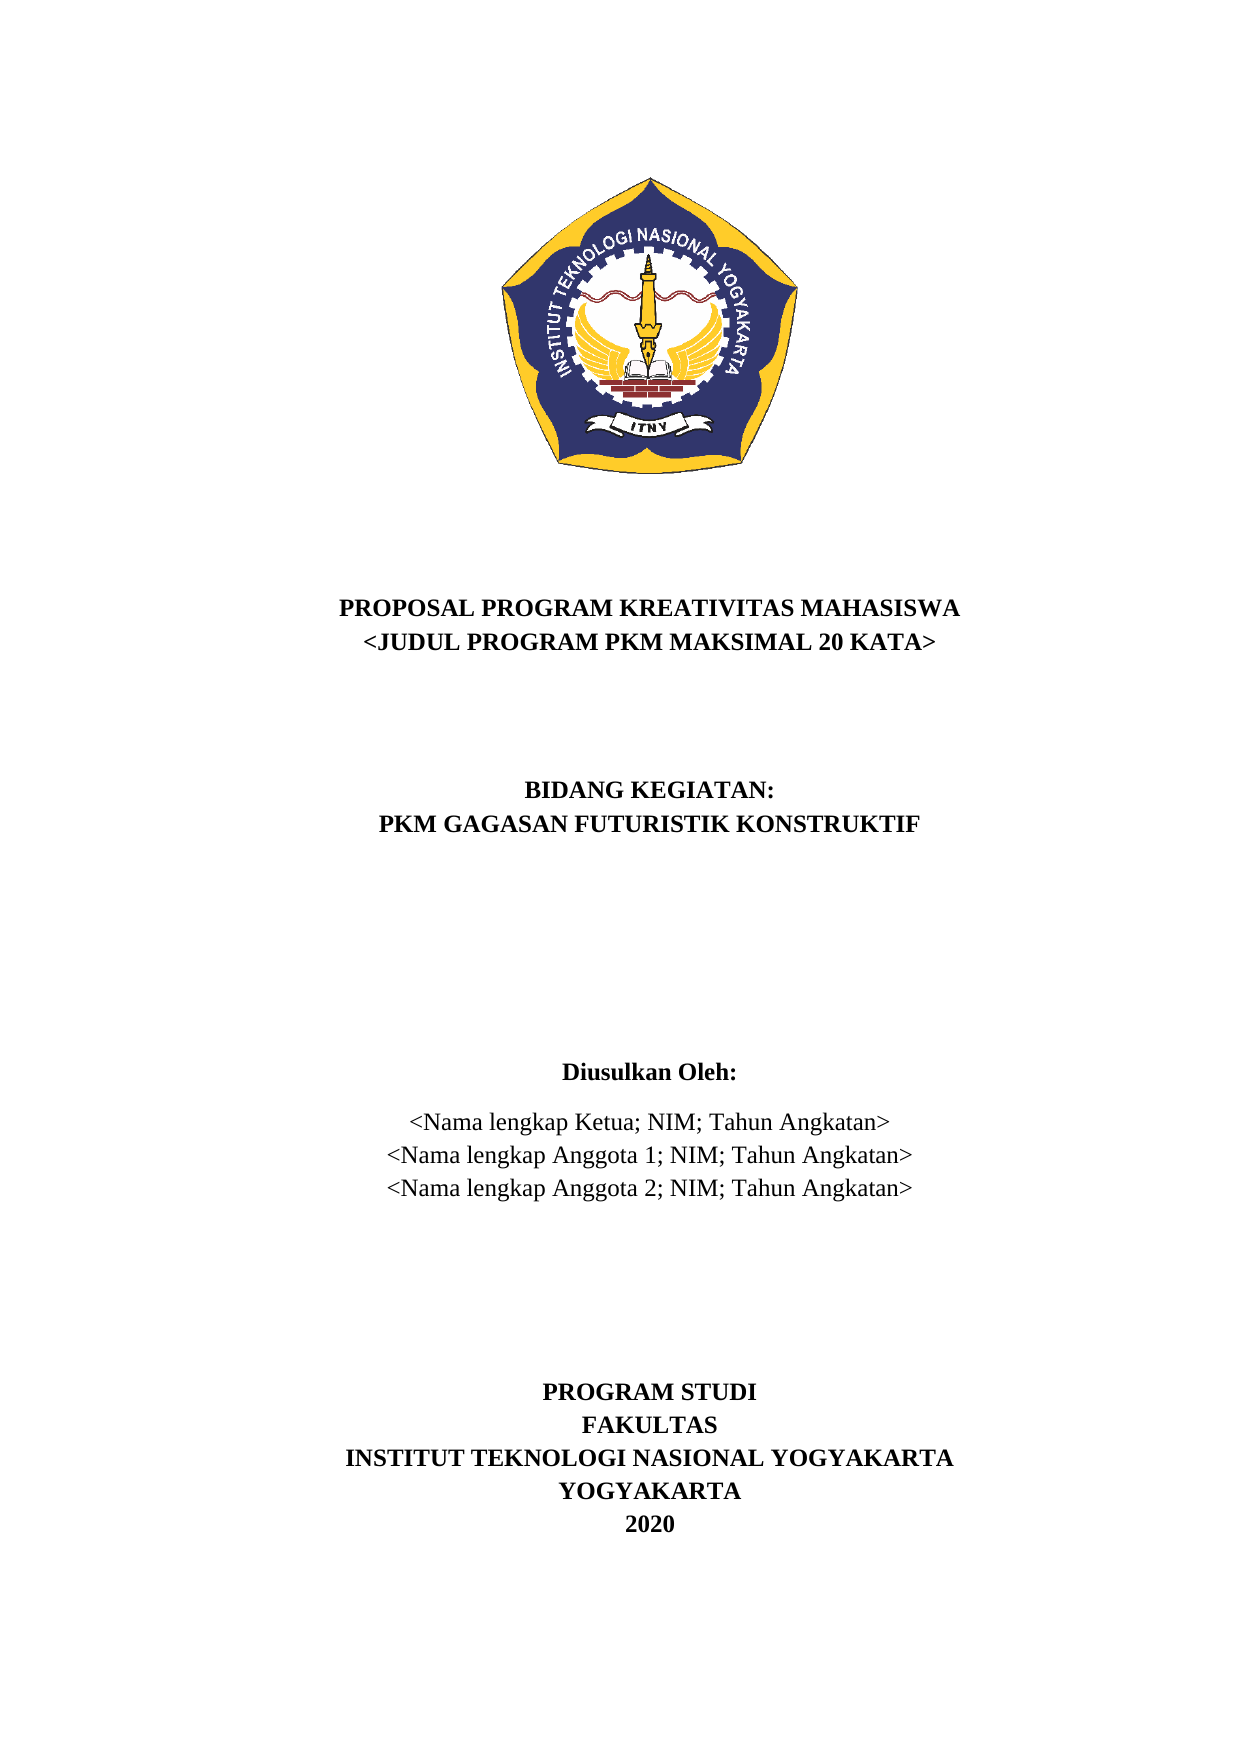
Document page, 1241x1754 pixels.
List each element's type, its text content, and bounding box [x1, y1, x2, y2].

text PROGRAM STUDI [236, 1377, 1063, 1405]
text YOGYAKARTA [236, 1476, 1063, 1504]
text BIDANG KEGIATAN: [236, 776, 1063, 804]
picture [501, 177, 798, 474]
text Diusulkan Oleh: [236, 1057, 1063, 1086]
subtitle PROPOSAL PROGRAM KREATIVITAS MAHASISWA [236, 593, 1063, 622]
text 2020 [236, 1509, 1063, 1537]
text FAKULTAS [236, 1410, 1063, 1438]
text INSTITUT TEKNOLOGI NASIONAL YOGYAKARTA [236, 1443, 1063, 1471]
text <JUDUL PROGRAM PKM MAKSIMAL 20 KATA> [236, 627, 1063, 655]
text PKM GAGASAN FUTURISTIK KONSTRUKTIF [236, 809, 1063, 837]
text <Nama lengkap Ketua; NIM; Tahun Angkatan> <Nama lengkap Anggota 1; NIM; Tahun Angkatan> <Nama lengkap Anggota 2; NIM; Tahun Angkatan> [236, 1107, 1063, 1202]
